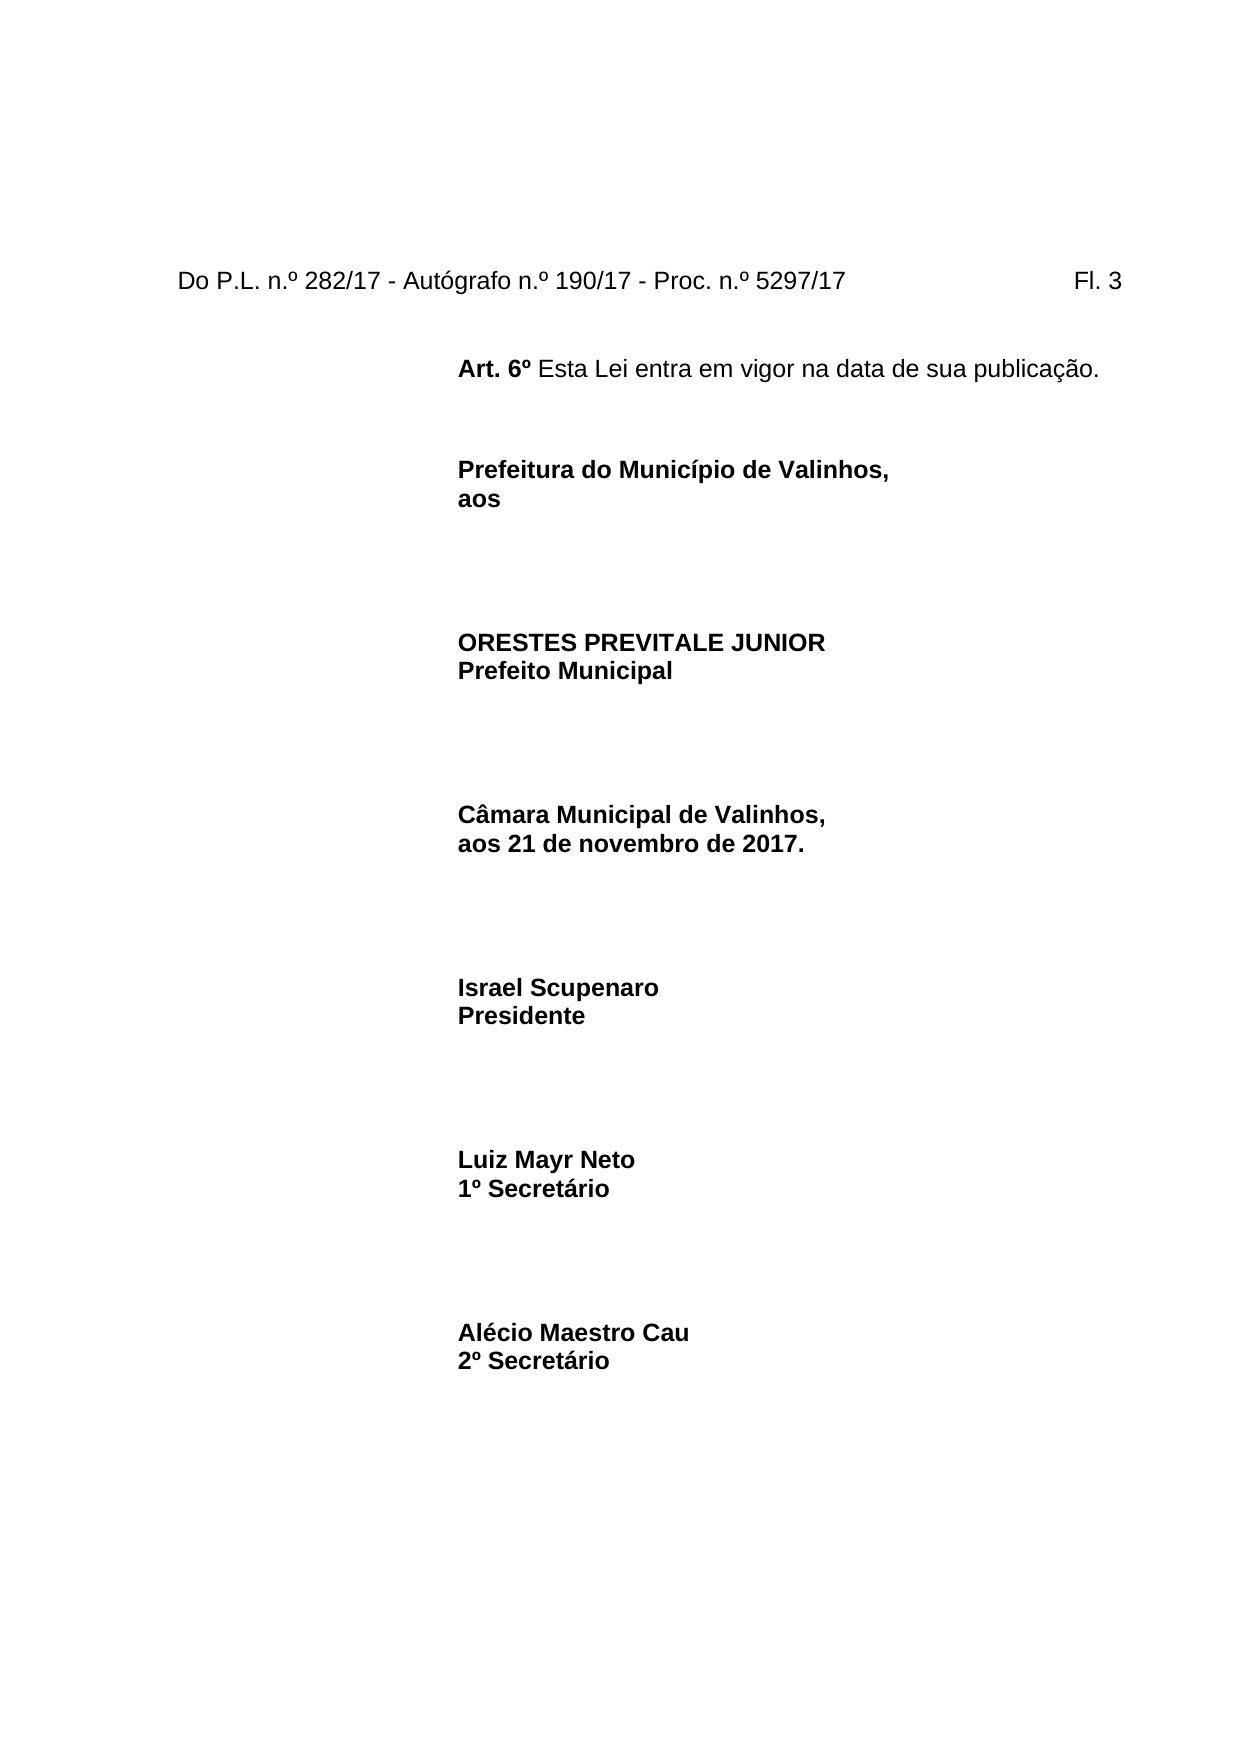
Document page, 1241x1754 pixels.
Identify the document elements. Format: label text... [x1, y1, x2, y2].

text Luiz Mayr Neto [177, 1145, 1122, 1174]
text Alécio Maestro Cau [177, 1317, 1122, 1346]
text aos 21 de novembro de 2017. [177, 829, 1122, 857]
text Presidente [177, 1001, 1122, 1030]
text Câmara Municipal de Valinhos, [177, 800, 1122, 829]
text ORESTES PREVITALE JUNIOR [177, 627, 1122, 656]
text 1º Secretário [177, 1174, 1122, 1202]
text Art. 6º Esta Lei entra em vigor na data de sua publicação. [177, 354, 1122, 383]
text Israel Scupenaro [177, 972, 1122, 1001]
text Prefeito Municipal [177, 656, 1122, 685]
text aos [177, 484, 1122, 512]
text 2º Secretário [177, 1346, 1122, 1375]
text Prefeitura do Município de Valinhos, [177, 455, 1122, 484]
